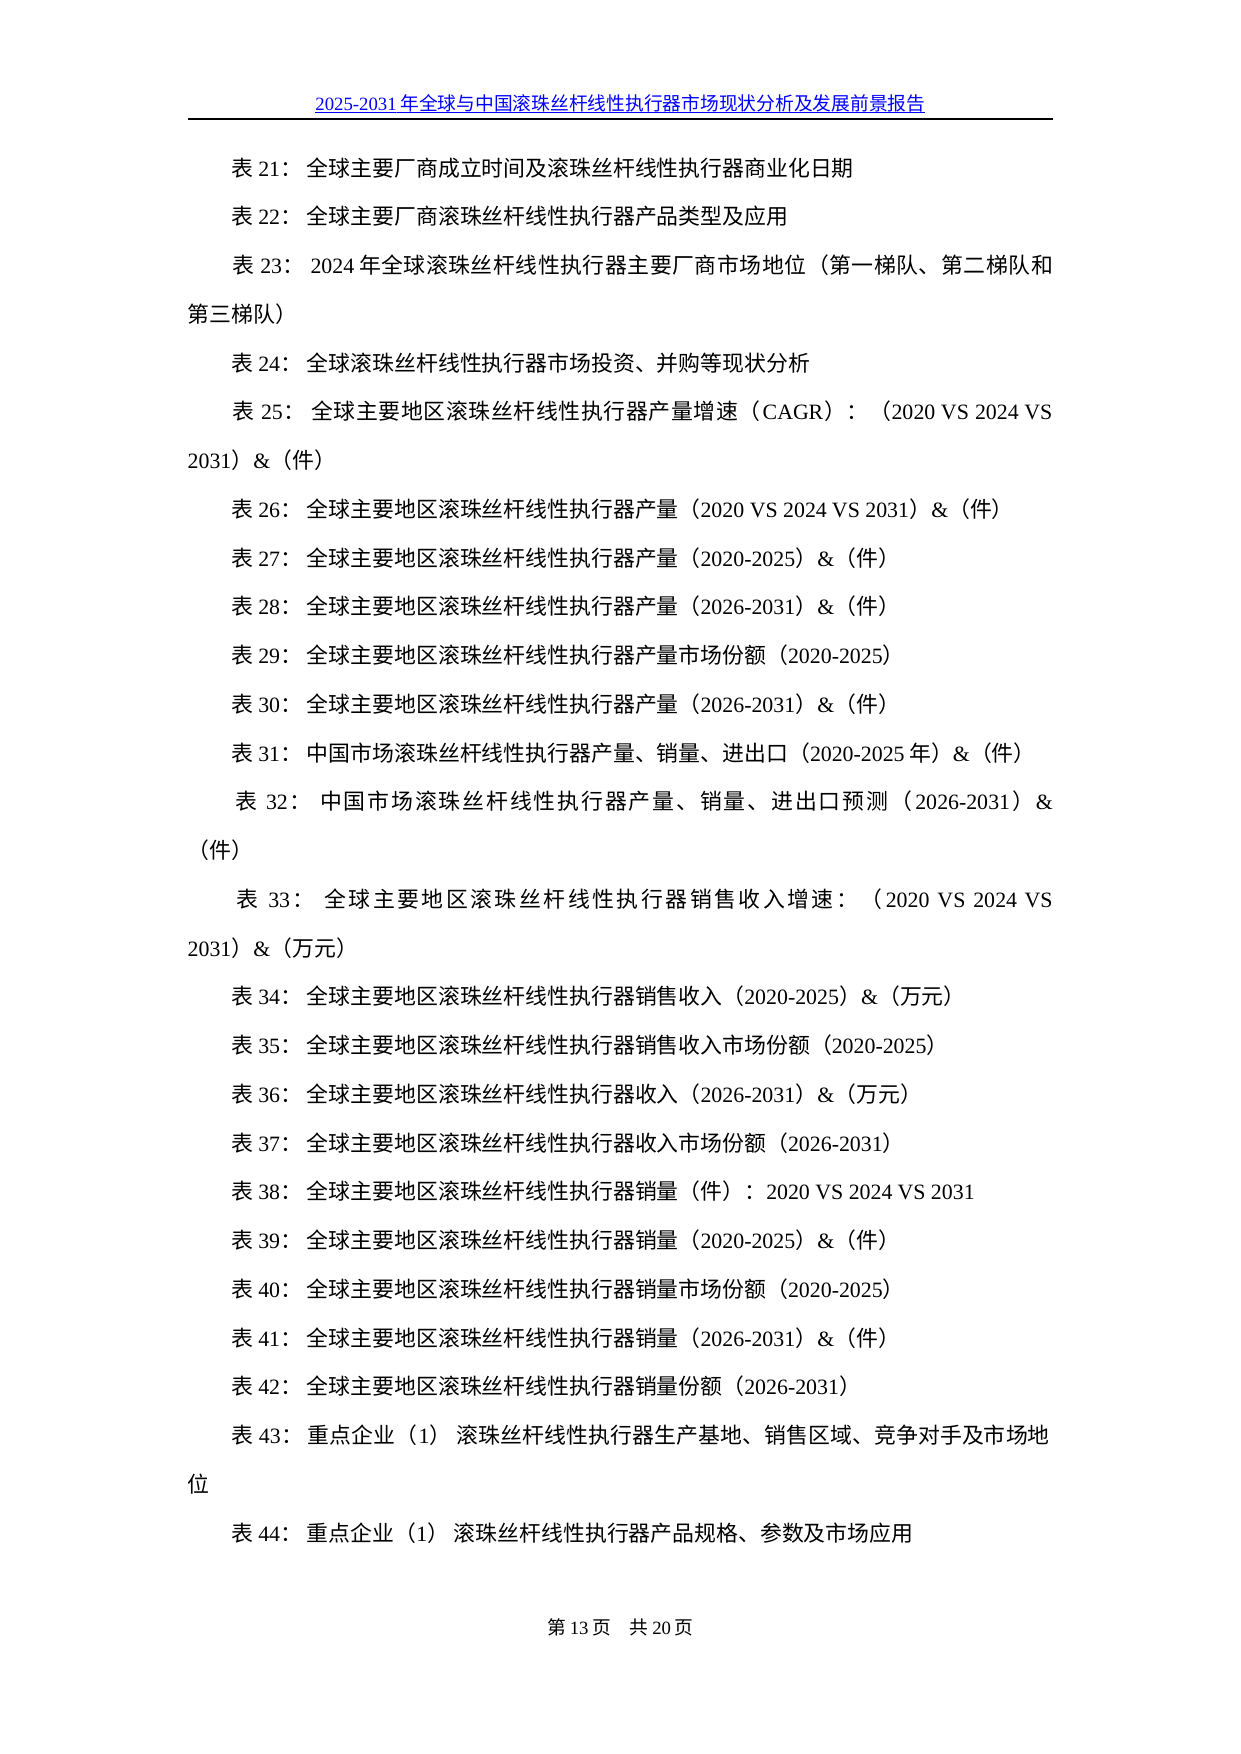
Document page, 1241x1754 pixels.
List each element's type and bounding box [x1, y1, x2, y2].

text [187, 150, 1053, 1548]
